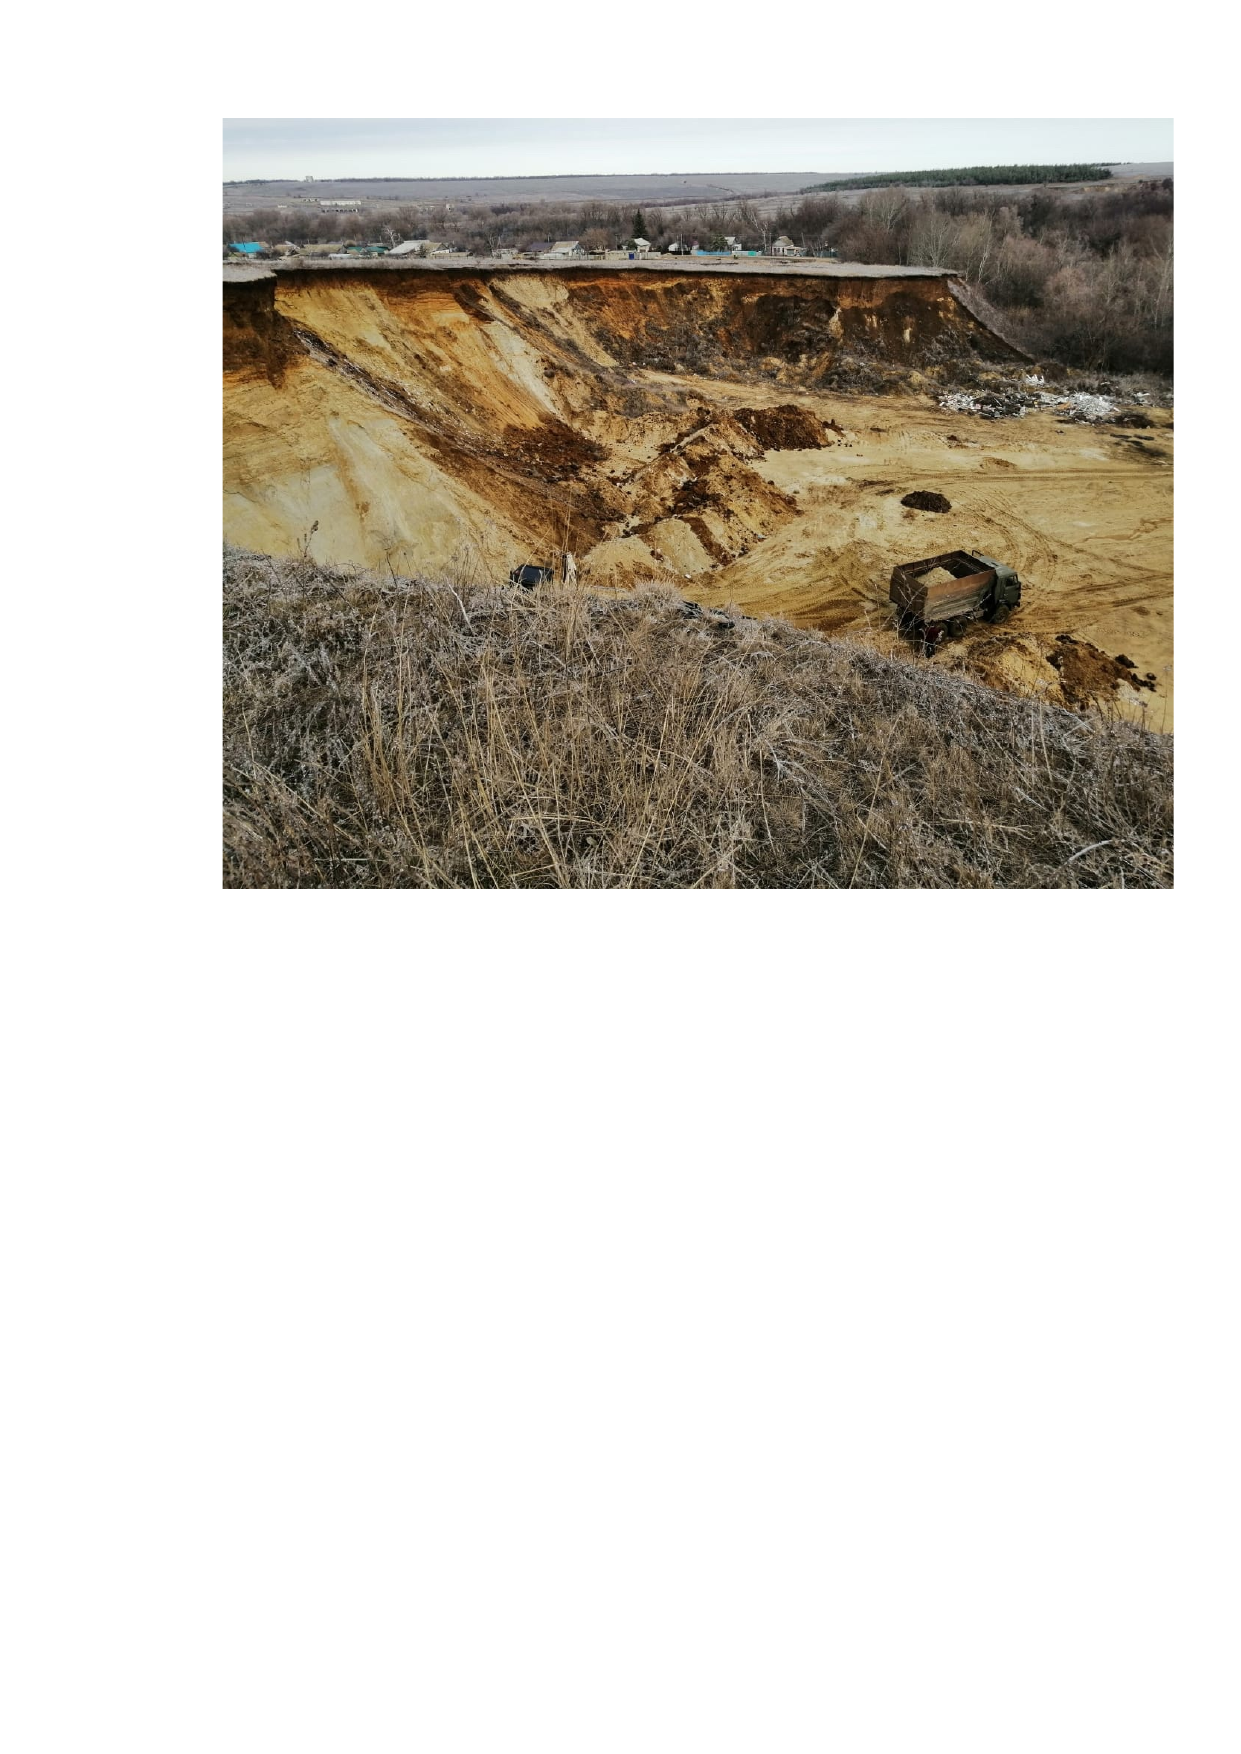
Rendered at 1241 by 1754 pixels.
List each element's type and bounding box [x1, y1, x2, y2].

picture [222, 118, 1174, 889]
